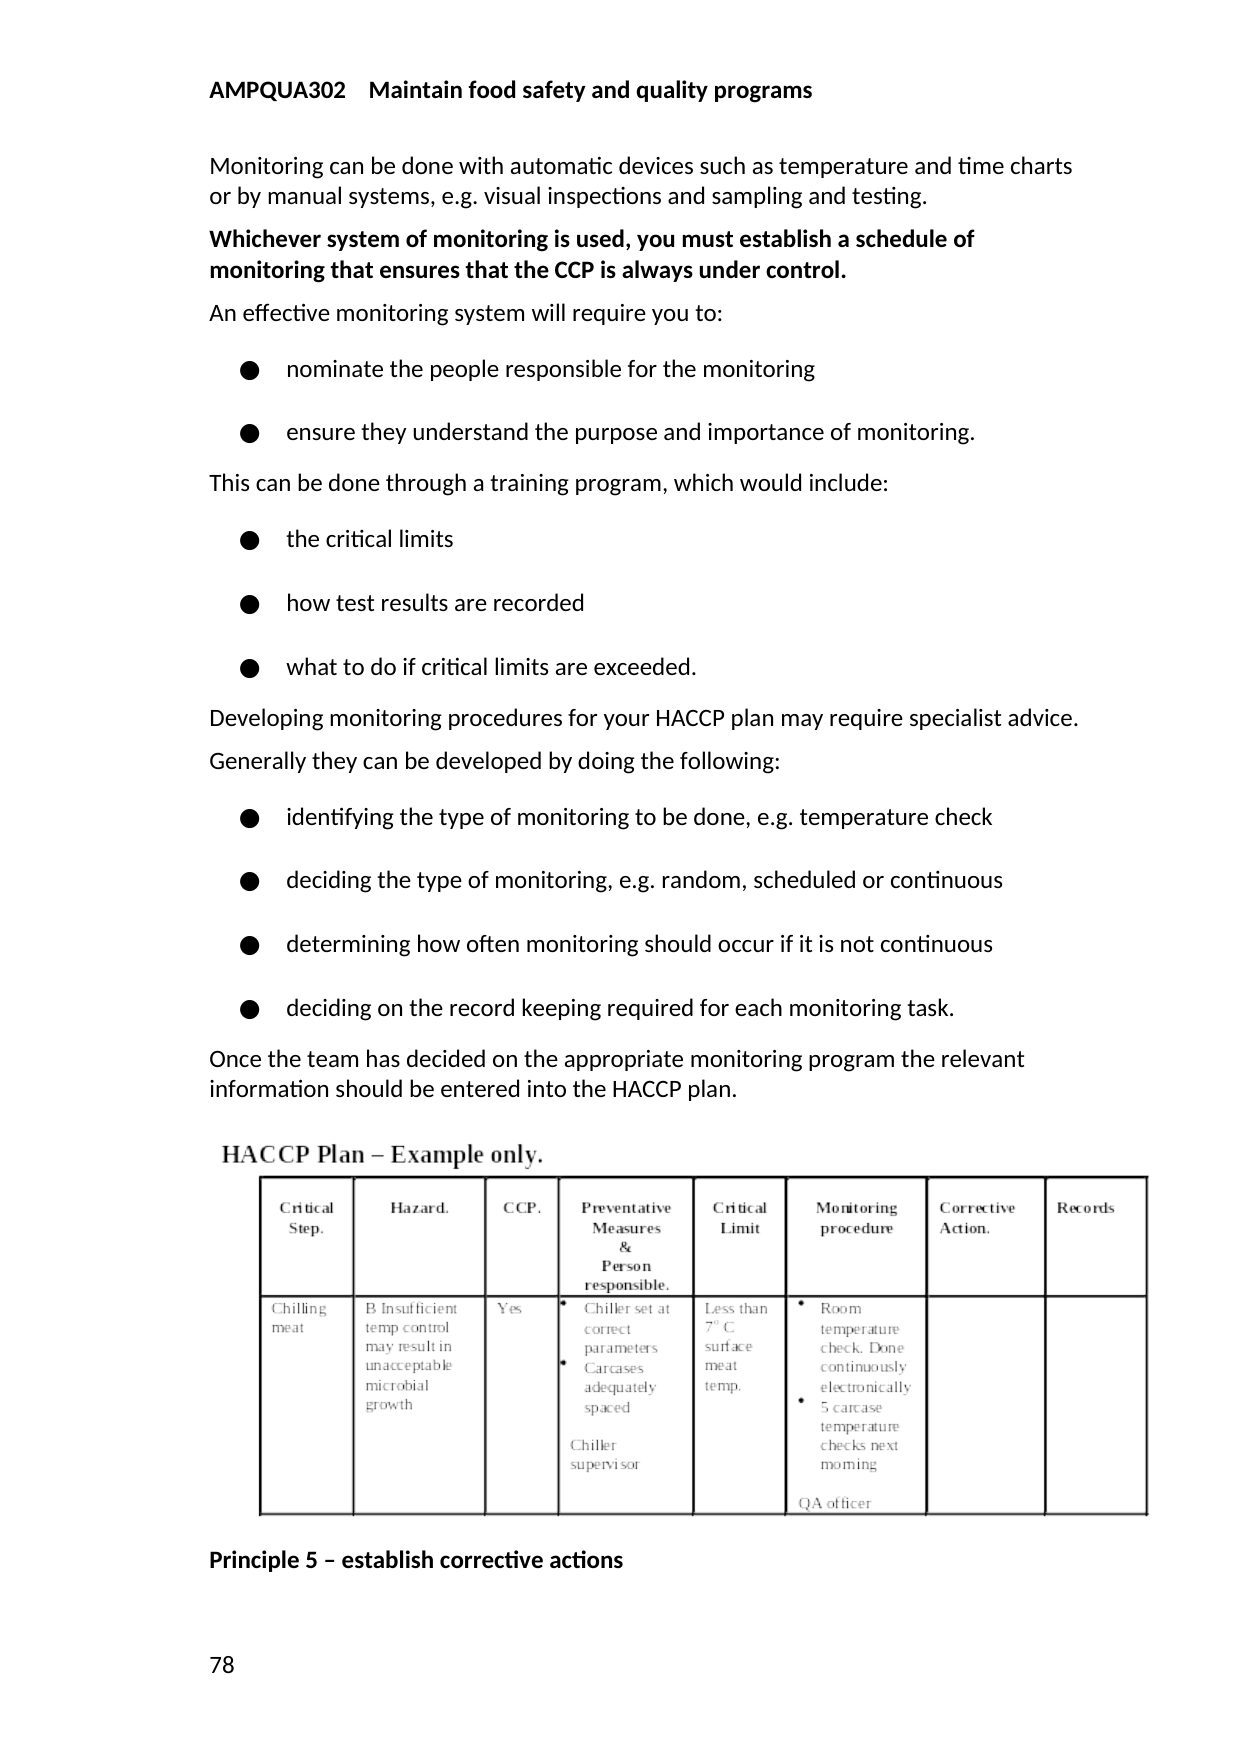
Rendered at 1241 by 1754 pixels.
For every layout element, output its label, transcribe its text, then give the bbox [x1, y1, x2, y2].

text Developing monitoring procedures for your HACCP plan may require specialist advice. [209, 702, 1090, 732]
list identifying the type of monitoring to be done, e.g. temperature check [239, 788, 1090, 839]
list deciding on the record keeping required for each monitoring task. [239, 979, 1090, 1030]
text Once the team has decided on the appropriate monitoring program the relevant information should be entered into the HACCP plan. [209, 1043, 1090, 1104]
text Whichever system of monitoring is used, you must establish a schedule of monitoring that ensures that the CCP is always under control. [209, 223, 1090, 284]
list ensure they understand the purpose and importance of monitoring. [239, 404, 1090, 455]
list deciding the type of monitoring, e.g. random, scheduled or continuous [239, 852, 1090, 903]
text This can be done through a training program, which would include: [209, 468, 1090, 498]
text An effective monitoring system will require you to: [209, 297, 1090, 328]
text Monitoring can be done with automatic devices such as temperature and time charts or by manual systems, e.g. visual inspections and sampling and testing. [209, 150, 1090, 211]
list what to do if critical limits are exceeded. [239, 638, 1090, 689]
list determining how often monitoring should occur if it is not continuous [239, 915, 1090, 967]
text Principle 5 – establish corrective actions [209, 1116, 1090, 1575]
list the critical limits [239, 511, 1090, 562]
list how test results are recorded [239, 574, 1090, 626]
text Generally they can be developed by doing the following: [209, 745, 1090, 775]
list nominate the people responsible for the monitoring [239, 340, 1090, 391]
